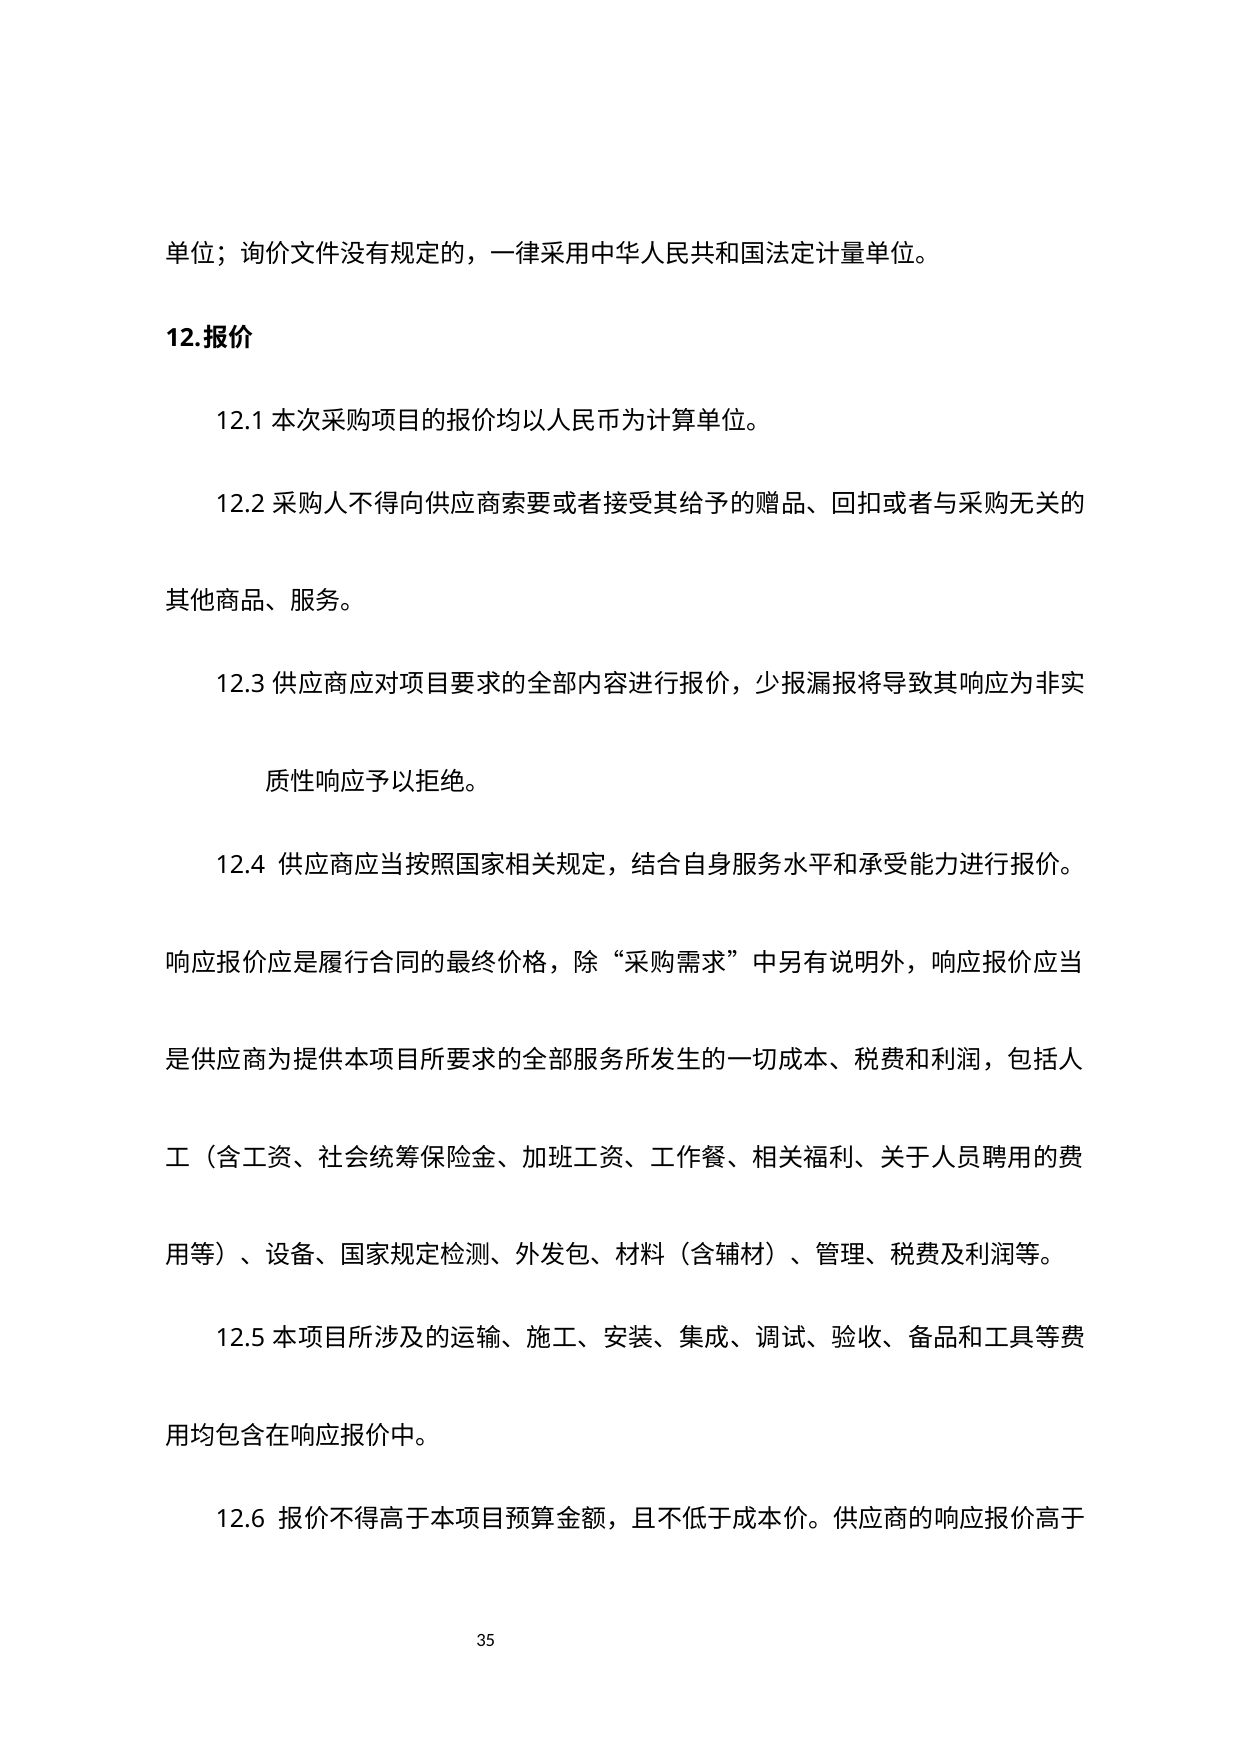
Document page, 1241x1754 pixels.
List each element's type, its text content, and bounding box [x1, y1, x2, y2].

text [165, 219, 1087, 284]
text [165, 1484, 1087, 1549]
text 12.4 供应商应当按照国家相关规定，结合自身服务水平和承受能力进行报价。响应报价应是履行合同的最终价格，除“采购需求”中另有说明外，响应报价应当是供应商为提供本项目所要求的全部服务所发生的一切成本、税费和利润，包括人工（含工资、社会统筹保险金、加班工资、工作餐、相关福利、关于人员聘用的费用等）、设备、国家规定检测、外发包、材料（含辅材）、管理、税费及利润等。 [165, 830, 1087, 1285]
text 12.1 本次采购项目的报价均以人民币为计算单位。 [165, 386, 1087, 451]
text 12.2 采购人不得向供应商索要或者接受其给予的赠品、回扣或者与采购无关的其他商品、服务。 [165, 469, 1087, 631]
list 报价 [165, 303, 1087, 368]
text 12.5 本项目所涉及的运输、施工、安装、集成、调试、验收、备品和工具等费用均包含在响应报价中。 [165, 1303, 1087, 1466]
list 供应商应对项目要求的全部内容进行报价，少报漏报将导致其响应为非实质性响应予以拒绝。 [215, 649, 1087, 812]
